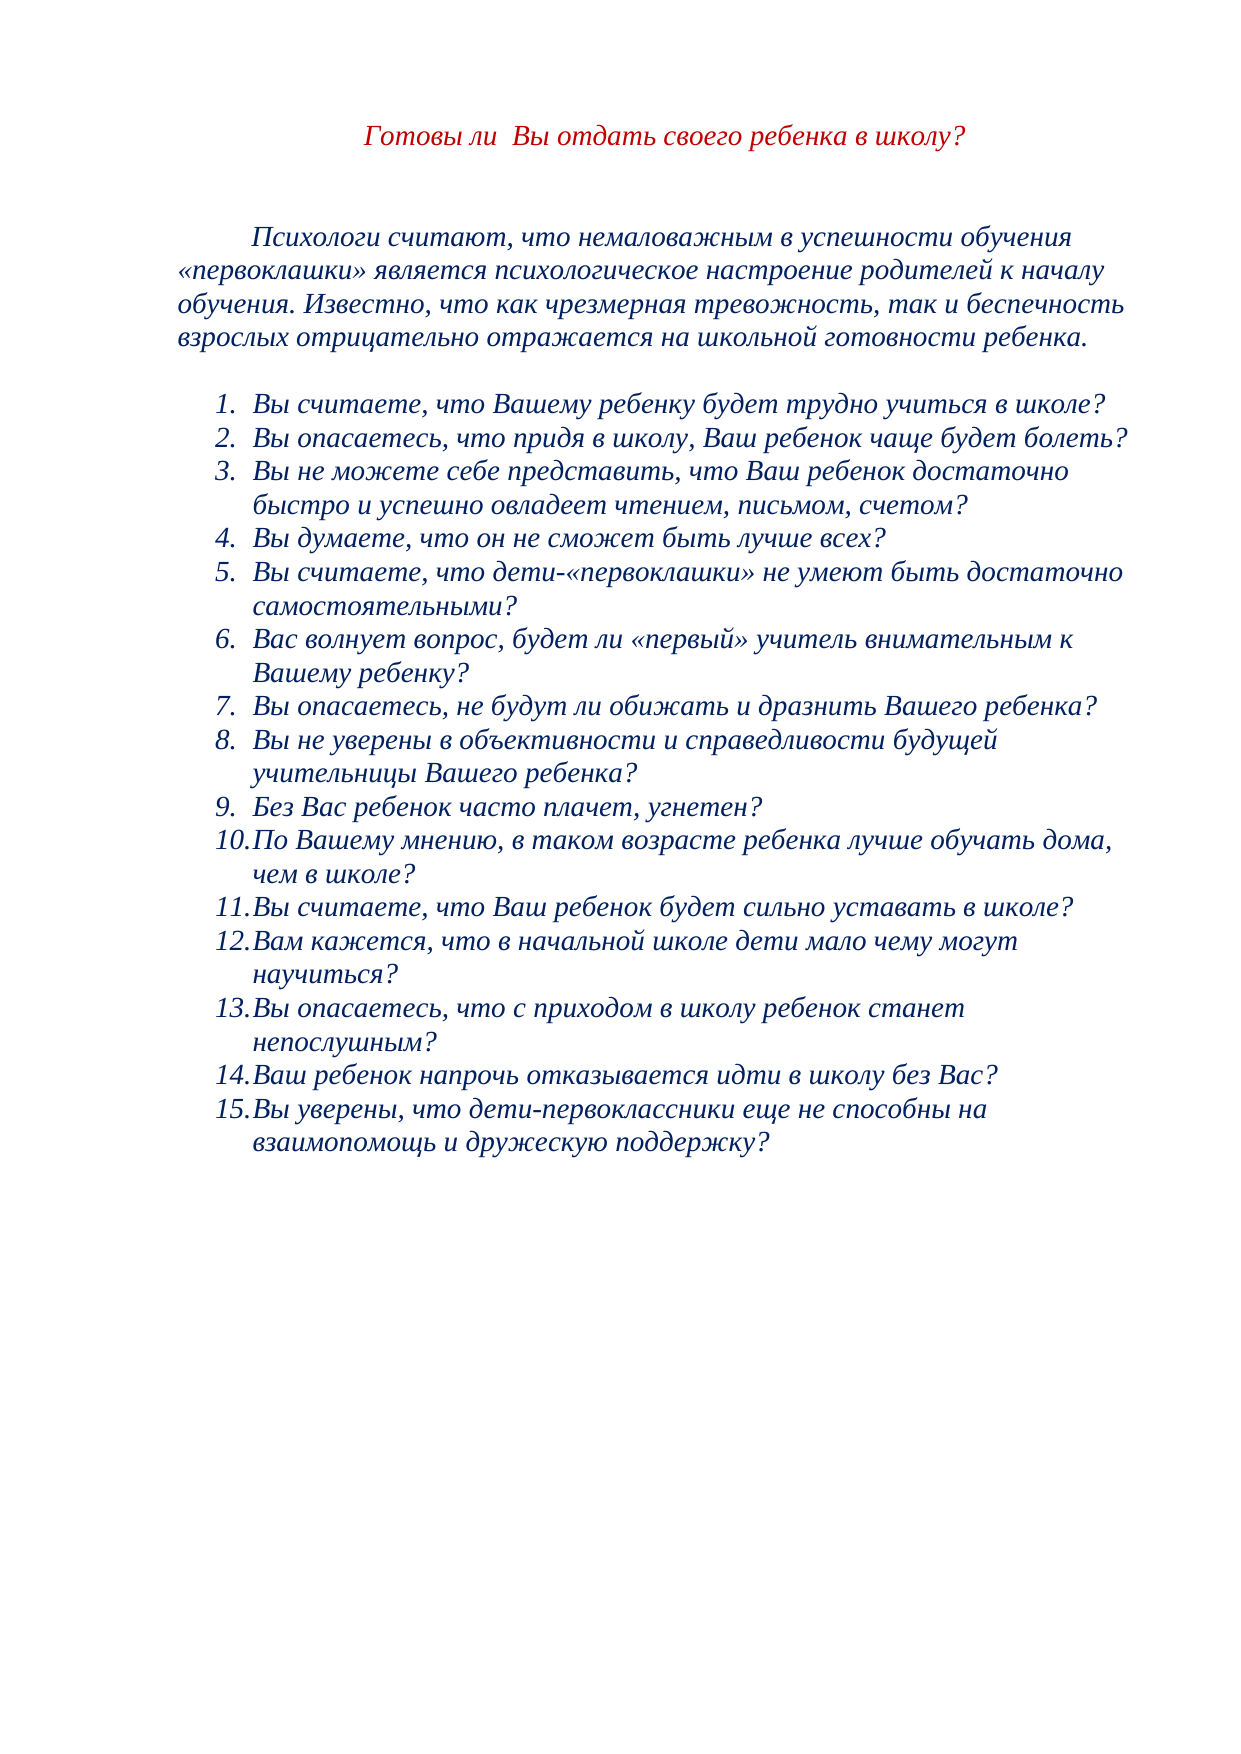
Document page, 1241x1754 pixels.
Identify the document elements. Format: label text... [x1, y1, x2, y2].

list Вас волнует вопрос, будет ли «первый» учитель внимательным к Вашему ребенку? [215, 621, 1152, 688]
text Психологи считают, что немаловажным в успешности обучения «первоклашки» является психологическое настроение родителей к началу обучения. Известно, что как чрезмерная тревожность, так и беспечность взрослых отрицательно отражается на школьной готовности ребенка. [177, 219, 1152, 353]
list Вы опасаетесь, что с приходом в школу ребенок станет непослушным? [215, 990, 1152, 1057]
list Вы не уверены в объективности и справедливости будущей учительницы Вашего ребенка? [215, 722, 1152, 789]
text Готовы ли Вы отдать своего ребенка в школу? [177, 118, 1152, 152]
list Вы думаете, что он не сможет быть лучше всех? [215, 521, 1152, 554]
list Вы считаете, что Ваш ребенок будет сильно уставать в школе? [215, 889, 1152, 923]
list Вы не можете себе представить, что Ваш ребенок достаточно быстро и успешно овладеет чтением, письмом, счетом? [215, 453, 1152, 521]
list Вы опасаетесь, не будут ли обижать и дразнить Вашего ребенка? [215, 688, 1152, 722]
list Вам кажется, что в начальной школе дети мало чему могут научиться? [215, 923, 1152, 990]
list Вы считаете, что дети-«первоклашки» не умеют быть достаточно самостоятельными? [215, 554, 1152, 621]
list Вы считаете, что Вашему ребенку будет трудно учиться в школе? [215, 386, 1152, 420]
list Без Вас ребенок часто плачет, угнетен? [215, 789, 1152, 822]
list Ваш ребенок напрочь отказывается идти в школу без Вас? [215, 1057, 1152, 1091]
list Вы опасаетесь, что придя в школу, Ваш ребенок чаще будет болеть? [215, 420, 1152, 453]
list По Вашему мнению, в таком возрасте ребенка лучше обучать дома, чем в школе? [215, 822, 1152, 889]
list Вы уверены, что дети-первоклассники еще не способны на взаимопомощь и дружескую поддержку? [215, 1091, 1152, 1158]
